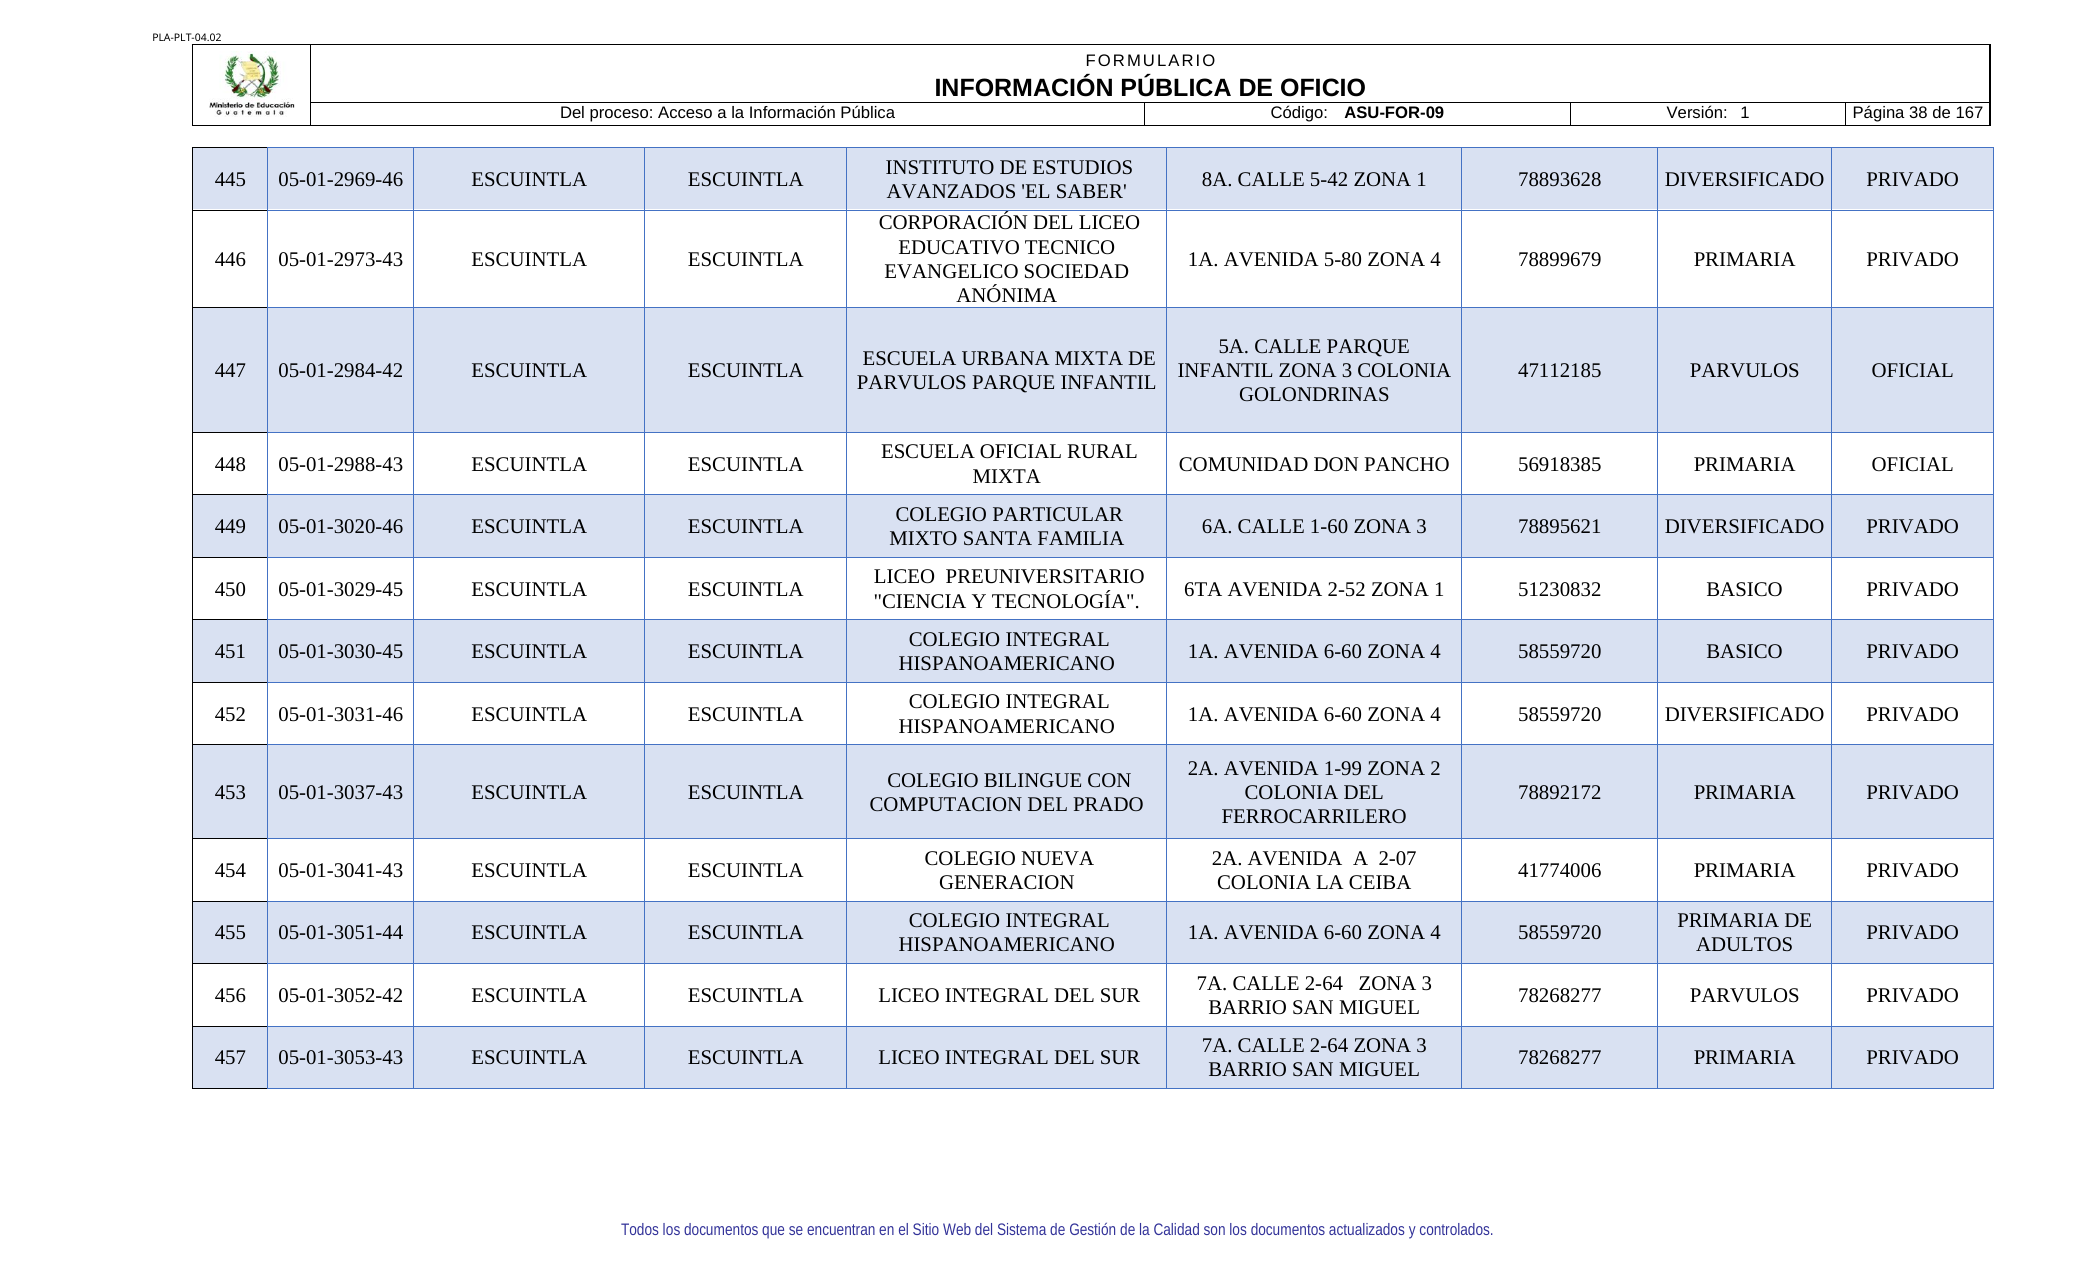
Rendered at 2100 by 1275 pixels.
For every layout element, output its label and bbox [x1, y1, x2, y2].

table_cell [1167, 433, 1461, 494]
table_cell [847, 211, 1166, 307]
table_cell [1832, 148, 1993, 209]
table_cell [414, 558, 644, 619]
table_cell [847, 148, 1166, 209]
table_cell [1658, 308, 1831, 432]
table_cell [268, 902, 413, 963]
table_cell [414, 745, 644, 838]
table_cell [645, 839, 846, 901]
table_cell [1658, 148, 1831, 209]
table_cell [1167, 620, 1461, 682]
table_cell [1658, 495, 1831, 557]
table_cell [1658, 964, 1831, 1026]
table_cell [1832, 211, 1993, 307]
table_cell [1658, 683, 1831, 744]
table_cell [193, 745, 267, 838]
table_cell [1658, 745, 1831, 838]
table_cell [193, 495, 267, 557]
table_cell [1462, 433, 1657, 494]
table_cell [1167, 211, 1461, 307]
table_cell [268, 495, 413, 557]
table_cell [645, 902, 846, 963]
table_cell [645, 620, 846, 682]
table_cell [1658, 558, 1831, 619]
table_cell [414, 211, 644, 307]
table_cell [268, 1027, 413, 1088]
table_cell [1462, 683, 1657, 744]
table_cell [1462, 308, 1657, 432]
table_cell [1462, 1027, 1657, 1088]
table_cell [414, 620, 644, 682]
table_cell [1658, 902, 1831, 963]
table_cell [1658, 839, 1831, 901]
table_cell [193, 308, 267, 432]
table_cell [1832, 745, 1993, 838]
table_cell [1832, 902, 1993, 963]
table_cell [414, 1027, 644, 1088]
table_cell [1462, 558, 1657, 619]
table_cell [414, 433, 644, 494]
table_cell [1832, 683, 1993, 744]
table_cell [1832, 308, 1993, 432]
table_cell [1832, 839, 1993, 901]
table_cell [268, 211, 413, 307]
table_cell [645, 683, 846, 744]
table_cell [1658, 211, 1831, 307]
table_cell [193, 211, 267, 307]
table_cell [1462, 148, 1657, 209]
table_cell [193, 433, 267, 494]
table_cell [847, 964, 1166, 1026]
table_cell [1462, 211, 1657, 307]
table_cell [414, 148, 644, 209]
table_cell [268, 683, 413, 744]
picture [208, 51, 295, 117]
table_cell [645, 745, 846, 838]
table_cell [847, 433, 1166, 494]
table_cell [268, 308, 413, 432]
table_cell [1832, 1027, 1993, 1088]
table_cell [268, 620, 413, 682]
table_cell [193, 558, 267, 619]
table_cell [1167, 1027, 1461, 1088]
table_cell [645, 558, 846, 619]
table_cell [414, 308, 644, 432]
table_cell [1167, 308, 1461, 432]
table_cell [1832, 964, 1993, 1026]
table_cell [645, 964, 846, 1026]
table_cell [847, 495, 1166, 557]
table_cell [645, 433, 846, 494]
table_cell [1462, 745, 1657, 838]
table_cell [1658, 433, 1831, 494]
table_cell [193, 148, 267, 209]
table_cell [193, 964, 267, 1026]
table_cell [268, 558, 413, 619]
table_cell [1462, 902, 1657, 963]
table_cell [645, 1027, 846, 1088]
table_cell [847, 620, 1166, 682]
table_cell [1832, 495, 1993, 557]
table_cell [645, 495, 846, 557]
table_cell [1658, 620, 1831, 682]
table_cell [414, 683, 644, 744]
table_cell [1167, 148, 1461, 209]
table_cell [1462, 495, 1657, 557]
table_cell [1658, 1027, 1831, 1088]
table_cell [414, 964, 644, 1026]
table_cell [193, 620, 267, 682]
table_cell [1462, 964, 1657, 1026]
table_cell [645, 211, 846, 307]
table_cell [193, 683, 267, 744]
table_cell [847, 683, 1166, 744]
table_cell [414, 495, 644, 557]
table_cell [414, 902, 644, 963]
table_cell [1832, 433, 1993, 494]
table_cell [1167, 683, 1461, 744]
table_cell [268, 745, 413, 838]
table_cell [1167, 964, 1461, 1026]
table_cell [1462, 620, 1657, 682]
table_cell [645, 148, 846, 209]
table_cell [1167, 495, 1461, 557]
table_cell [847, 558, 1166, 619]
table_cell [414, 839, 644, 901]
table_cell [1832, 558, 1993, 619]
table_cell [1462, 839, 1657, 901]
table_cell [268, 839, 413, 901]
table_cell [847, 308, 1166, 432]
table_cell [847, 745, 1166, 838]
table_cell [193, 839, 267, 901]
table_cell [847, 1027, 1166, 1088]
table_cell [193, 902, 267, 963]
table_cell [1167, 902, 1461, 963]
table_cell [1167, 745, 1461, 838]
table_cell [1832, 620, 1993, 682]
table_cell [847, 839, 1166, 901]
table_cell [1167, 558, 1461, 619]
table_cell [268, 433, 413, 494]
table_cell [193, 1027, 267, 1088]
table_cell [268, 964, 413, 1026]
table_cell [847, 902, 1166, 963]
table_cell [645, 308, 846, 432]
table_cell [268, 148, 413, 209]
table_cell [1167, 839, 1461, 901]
